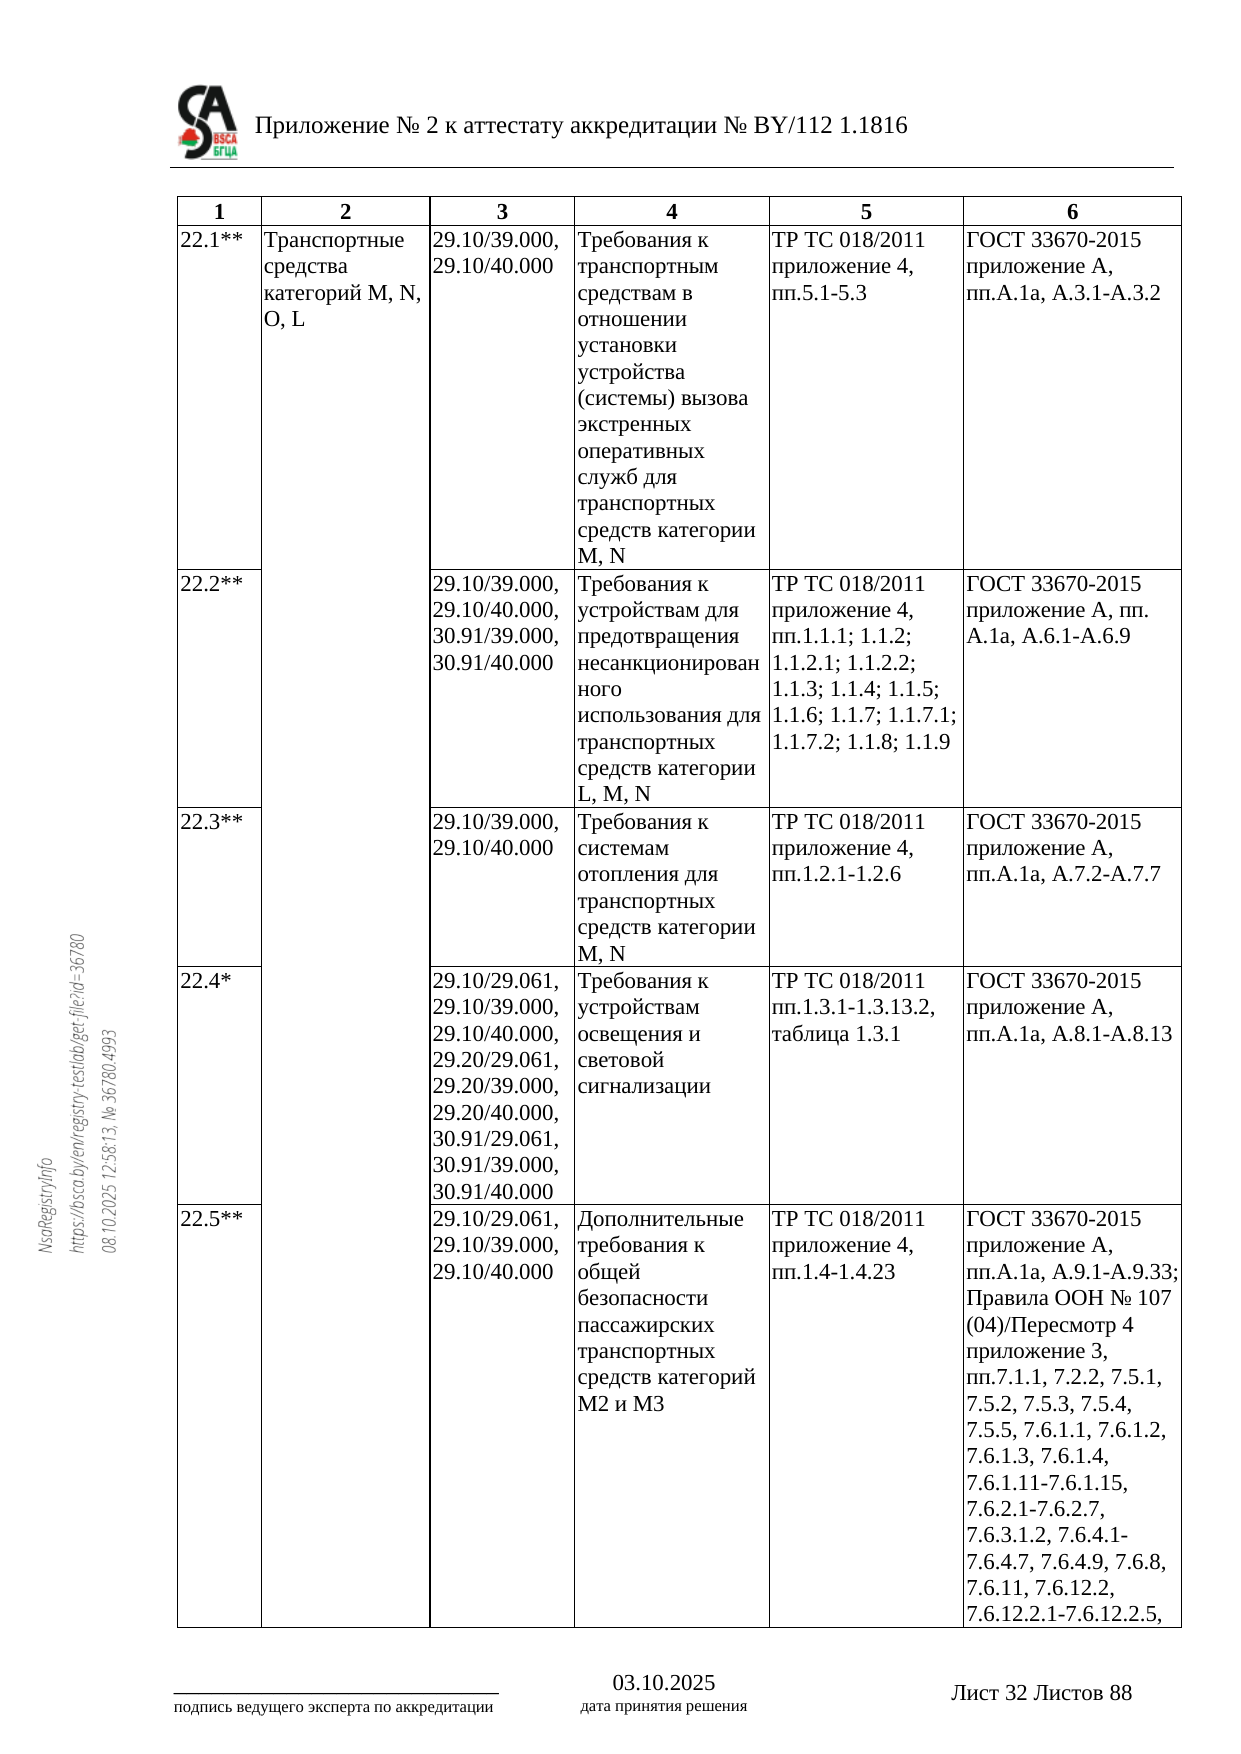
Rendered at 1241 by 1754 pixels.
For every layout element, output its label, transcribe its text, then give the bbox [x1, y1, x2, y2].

table_cell Требования к устройствам для предотвращения несанкционированного использования для транспортных средств категории L, M, N [575, 570, 769, 807]
table_cell ТР ТС 018/2011 приложение 4, пп.5.1-5.3 [770, 226, 963, 568]
table_cell 29.10/39.000, 29.10/40.000 [431, 808, 574, 966]
table_cell Требования к системам отопления для транспортных средств категории M, N [575, 808, 769, 966]
table_cell 29.10/29.061, 29.10/39.000, 29.10/40.000 [431, 1205, 574, 1627]
table_cell Транспортные средства категорий М, N, O, L [262, 226, 429, 1627]
table_cell ТР ТС 018/2011 приложение 4, пп.1.4-1.4.23 [770, 1205, 963, 1627]
table_cell 22.4* [178, 967, 261, 1204]
table_cell ГОСТ 33670-2015 приложение А, пп.А.1а, А.7.2-А.7.7 [964, 808, 1181, 966]
table_cell ТР ТС 018/2011 пп.1.3.1-1.3.13.2, таблица 1.3.1 [770, 967, 963, 1204]
picture [21, 632, 125, 1256]
table_cell 29.10/29.061, 29.10/39.000, 29.10/40.000, 29.20/29.061, 29.20/39.000, 29.20/40.000, 30.91/29.061, 30.91/39.000, 30.91/40.000 [431, 967, 574, 1204]
table_cell ТР ТС 018/2011 приложение 4, пп.1.2.1-1.2.6 [770, 808, 963, 966]
table_cell ТР ТС 018/2011 приложение 4, пп.1.1.1; 1.1.2; 1.1.2.1; 1.1.2.2; 1.1.3; 1.1.4; 1.1.5; 1.1.6; 1.1.7; 1.1.7.1; 1.1.7.2; 1.1.8; 1.1.9 [770, 570, 963, 807]
table_cell 22.5** [178, 1205, 261, 1627]
table_cell ГОСТ 33670-2015 приложение А, пп.А.1а, А.8.1-А.8.13 [964, 967, 1181, 1204]
table_header 5 [770, 197, 963, 225]
table_header 1 [178, 197, 261, 225]
table_header 2 [262, 197, 429, 225]
table_cell Требования к транспортным средствам в отношении установки устройства (системы) вызова экстренных оперативных служб для транспортных средств категории M, N [575, 226, 769, 568]
table_cell ГОСТ 33670-2015 приложение А, пп. А.1а, А.6.1-А.6.9 [964, 570, 1181, 807]
table_header 6 [964, 197, 1181, 225]
table_header 4 [575, 197, 769, 225]
table_cell 22.1** [178, 226, 261, 568]
table_cell Дополнительные требования к общей безопасности пассажирских транспортных средств категорий М2 и М3 [575, 1205, 769, 1627]
picture [177, 83, 239, 160]
table_header 3 [431, 197, 574, 225]
table_cell 29.10/39.000, 29.10/40.000, 30.91/39.000, 30.91/40.000 [431, 570, 574, 807]
table_cell ГОСТ 33670-2015 приложение А, пп.А.1а, А.3.1-А.3.2 [964, 226, 1181, 568]
table_cell 29.10/39.000, 29.10/40.000 [431, 226, 574, 568]
table_cell 22.3** [178, 808, 261, 966]
table_cell Требования к устройствам освещения и световой сигнализации [575, 967, 769, 1204]
table_cell 22.2** [178, 570, 261, 807]
